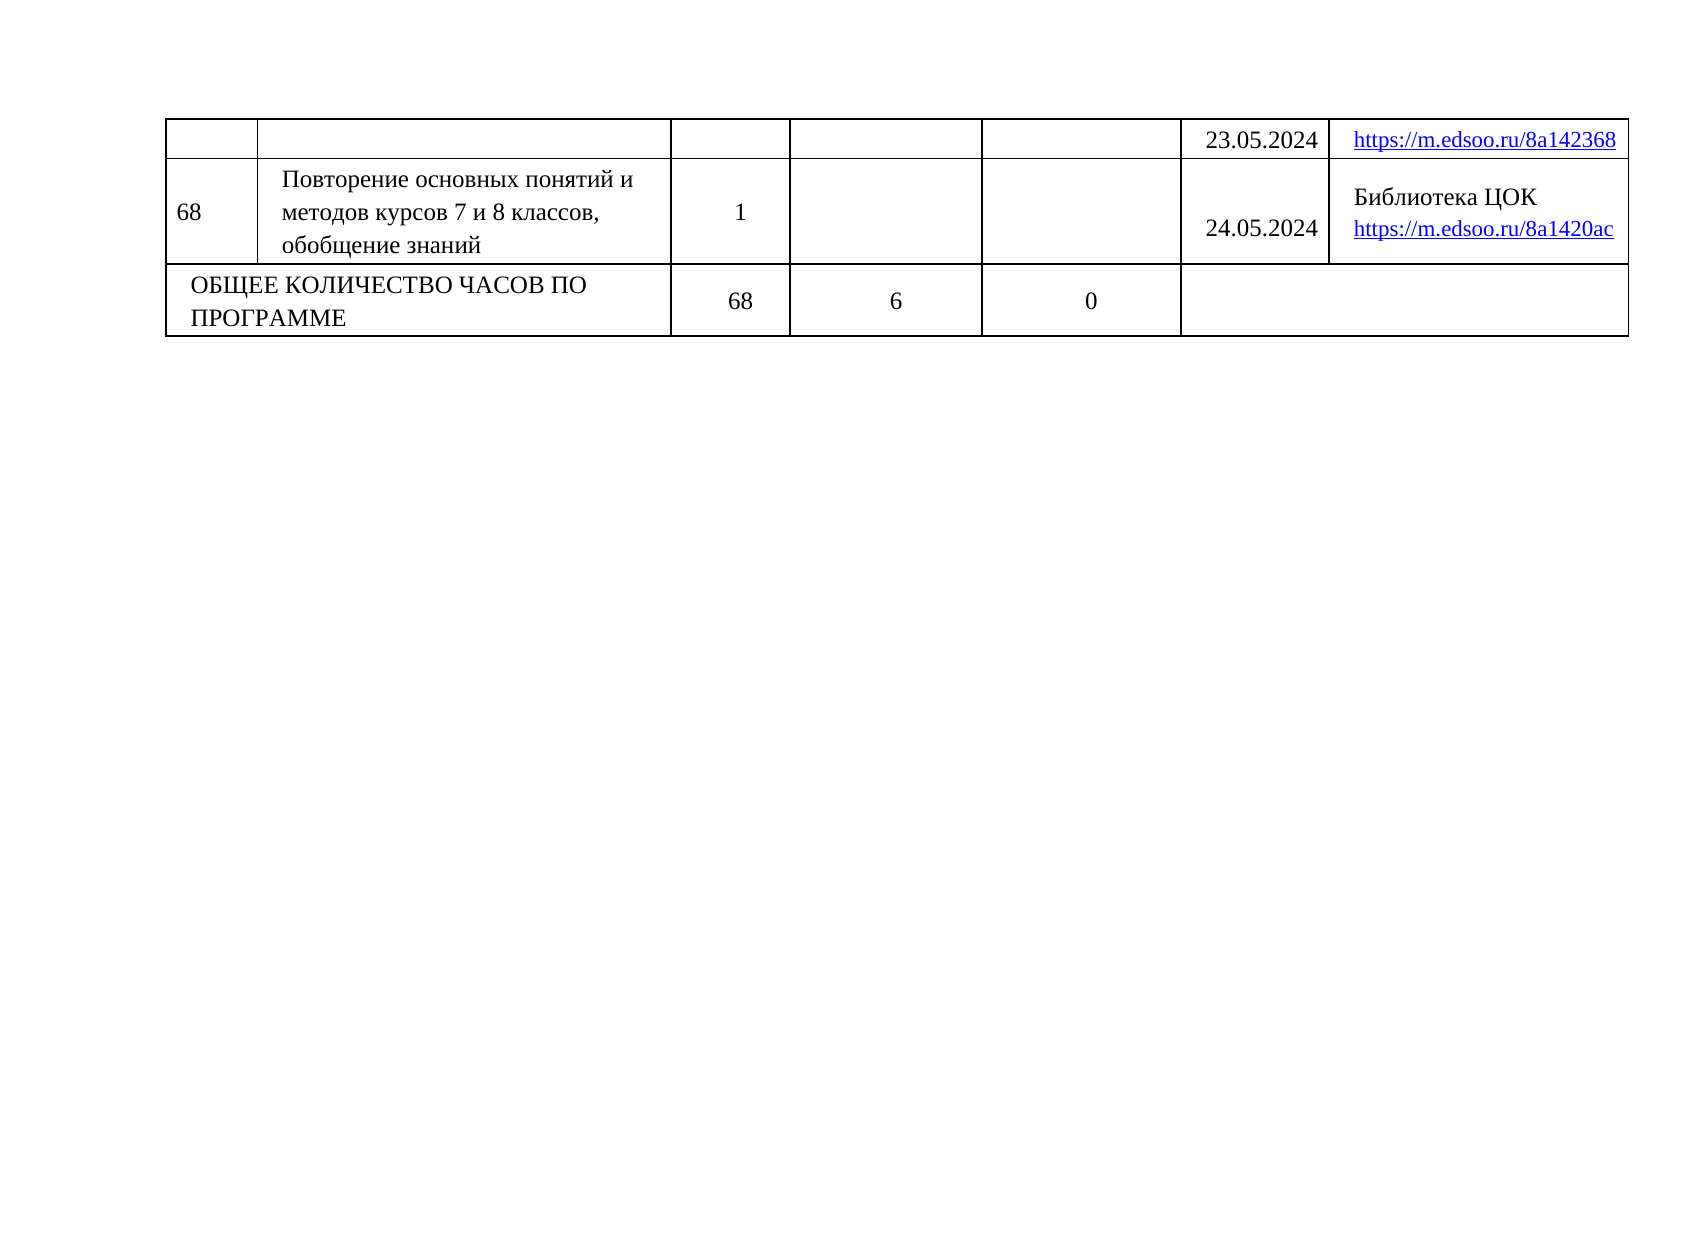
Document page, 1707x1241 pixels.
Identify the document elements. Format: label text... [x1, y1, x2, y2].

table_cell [1330, 120, 1628, 157]
table_cell [1182, 265, 1628, 335]
table_cell 67 [167, 120, 257, 157]
table_cell 24.05.2024 [1182, 159, 1328, 263]
table_cell [983, 120, 1180, 157]
table_cell 0 [983, 265, 1180, 335]
table_cell 68 [167, 159, 257, 263]
table_cell 6 [791, 265, 981, 335]
table_cell [983, 159, 1180, 263]
table_cell [791, 159, 981, 263]
table_cell 68 [672, 265, 789, 335]
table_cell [258, 159, 670, 263]
table_cell ОБЩЕЕ КОЛИЧЕСТВО ЧАСОВ ПО ПРОГРАММЕ [167, 265, 670, 335]
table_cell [258, 120, 670, 157]
table_cell 1 [672, 159, 789, 263]
table_cell 1 [791, 120, 981, 157]
table_cell 1 [672, 120, 789, 157]
table_cell Библиотека ЦОК https://m.edsoo.ru/8a1420ac [1330, 159, 1628, 263]
table_cell 23.05.2024 [1182, 120, 1328, 157]
